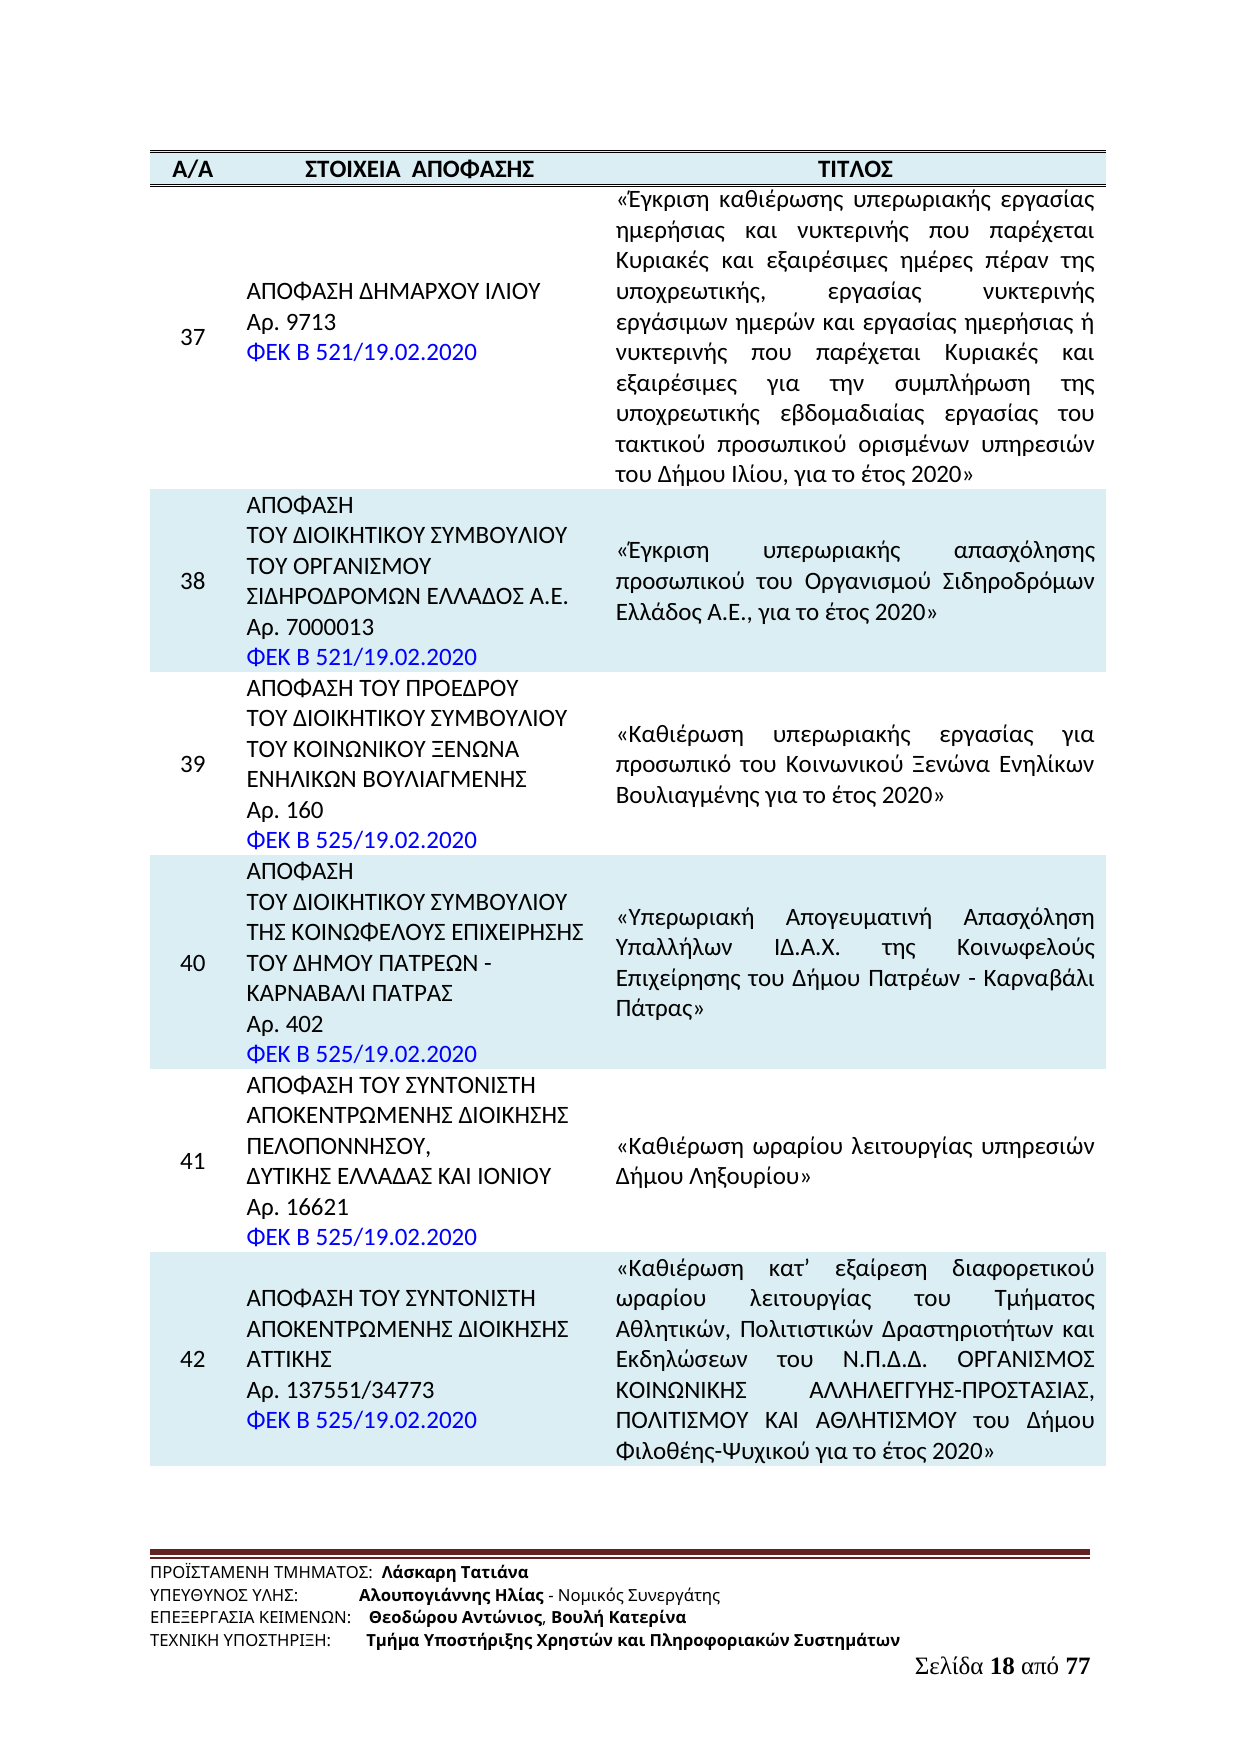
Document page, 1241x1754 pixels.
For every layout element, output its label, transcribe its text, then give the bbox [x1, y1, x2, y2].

table_cell ΑΠΟΦΑΣΗ ΤΟΥ ΠΡΟΕΔΡΟΥ ΤΟΥ ΔΙΟΙΚΗΤΙΚΟΥ ΣΥΜΒΟΥΛΙΟΥ ΤΟΥ ΚΟΙΝΩΝΙΚΟΥ ΞΕΝΩΝΑ ΕΝΗΛΙΚΩΝ ΒΟΥΛΙΑΓΜΕΝΗΣ Αρ. 160 ΦΕΚ B 525/19.02.2020 [235, 672, 604, 855]
table_cell 42 [150, 1252, 235, 1466]
table_cell «Καθιέρωση ωραρίου λειτουργίας υπηρεσιών Δήμου Ληξουρίου» [604, 1069, 1106, 1252]
table_header A/A [150, 153, 235, 184]
table_cell 41 [150, 1069, 235, 1252]
table_cell ΑΠΟΦΑΣΗ ΤΟΥ ΣΥΝΤΟΝΙΣΤΗ ΑΠΟΚΕΝΤΡΩΜΕΝΗΣ ΔΙΟΙΚΗΣΗΣ ΑΤΤΙΚΗΣ Αρ. 137551/34773 ΦΕΚ B 525/19.02.2020 [235, 1252, 604, 1466]
table_cell ΑΠΟΦΑΣΗ ΤΟΥ ΣΥΝΤΟΝΙΣΤΗ ΑΠΟΚΕΝΤΡΩΜΕΝΗΣ ΔΙΟΙΚΗΣΗΣ ΠΕΛΟΠΟΝΝΗΣΟΥ, ΔΥΤΙΚΗΣ ΕΛΛΑΔΑΣ ΚΑΙ ΙΟΝΙΟΥ Αρ. 16621 ΦΕΚ B 525/19.02.2020 [235, 1069, 604, 1252]
table_cell «Έγκριση καθιέρωσης υπερωριακής εργασίας ημερήσιας και νυκτερινής που παρέχεται Κυριακές και εξαιρέσιμες ημέρες πέραν της υποχρεωτικής, εργασίας νυκτερινής εργάσιμων ημερών και εργασίας ημερήσιας ή νυκτερινής που παρέχεται Κυριακές και εξαιρέσιμες για την συμπλήρωση της υποχρεωτικής εβδομαδιαίας εργασίας του τακτικού προσωπικού ορισμένων υπηρεσιών του Δήμου Ιλίου, για το έτος 2020» [604, 187, 1106, 489]
table_cell ΑΠΟΦΑΣΗ ΤΟΥ ΔΙΟΙΚΗΤΙΚΟΥ ΣΥΜΒΟΥΛΙΟΥ ΤΗΣ ΚΟΙΝΩΦΕΛΟΥΣ ΕΠΙΧΕΙΡΗΣΗΣ ΤΟΥ ΔΗΜΟΥ ΠΑΤΡΕΩΝ - ΚΑΡΝΑΒΑΛΙ ΠΑΤΡΑΣ Αρ. 402 ΦΕΚ B 525/19.02.2020 [235, 855, 604, 1069]
table_header ΤΙΤΛΟΣ [604, 153, 1106, 184]
table_cell «Καθιέρωση υπερωριακής εργασίας για προσωπικό του Κοινωνικού Ξενώνα Ενηλίκων Βουλιαγμένης για το έτος 2020» [604, 672, 1106, 855]
table_header ΣΤΟΙΧΕΙΑ ΑΠΟΦΑΣΗΣ [235, 153, 604, 184]
table_cell ΑΠΟΦΑΣΗ ΤΟΥ ΔΙΟΙΚΗΤΙΚΟΥ ΣΥΜΒΟΥΛΙΟΥ ΤΟΥ ΟΡΓΑΝΙΣΜΟΥ ΣΙΔΗΡΟΔΡΟΜΩΝ ΕΛΛΑΔΟΣ Α.Ε. Αρ. 7000013 ΦΕΚ B 521/19.02.2020 [235, 489, 604, 672]
table_cell 38 [150, 489, 235, 672]
table_cell ΑΠΟΦΑΣΗ ΔΗΜΑΡΧΟΥ ΙΛΙΟΥ Αρ. 9713 ΦΕΚ B 521/19.02.2020 [235, 187, 604, 489]
table_cell 39 [150, 672, 235, 855]
table_cell 40 [150, 855, 235, 1069]
table_cell «Υπερωριακή Απογευματινή Απασχόληση Υπαλλήλων ΙΔ.Α.Χ. της Κοινωφελούς Επιχείρησης του Δήμου Πατρέων - Καρναβάλι Πάτρας» [604, 855, 1106, 1069]
table_cell «Καθιέρωση κατ’ εξαίρεση διαφορετικού ωραρίου λειτουργίας του Τμήματος Αθλητικών, Πολιτιστικών Δραστηριοτήτων και Εκδηλώσεων του Ν.Π.Δ.Δ. ΟΡΓΑΝΙΣΜΟΣ ΚΟΙΝΩΝΙΚΗΣ ΑΛΛΗΛΕΓΓΥΗΣ-ΠΡΟΣΤΑΣΙΑΣ, ΠΟΛΙΤΙΣΜΟΥ ΚΑΙ ΑΘΛΗΤΙΣΜΟΥ του Δήμου Φιλοθέης-Ψυχικού για το έτος 2020» [604, 1252, 1106, 1466]
table_cell «Έγκριση υπερωριακής απασχόλησης προσωπικού του Οργανισμού Σιδηροδρόμων Ελλάδος Α.Ε., για το έτος 2020» [604, 489, 1106, 672]
table_cell 37 [150, 187, 235, 489]
